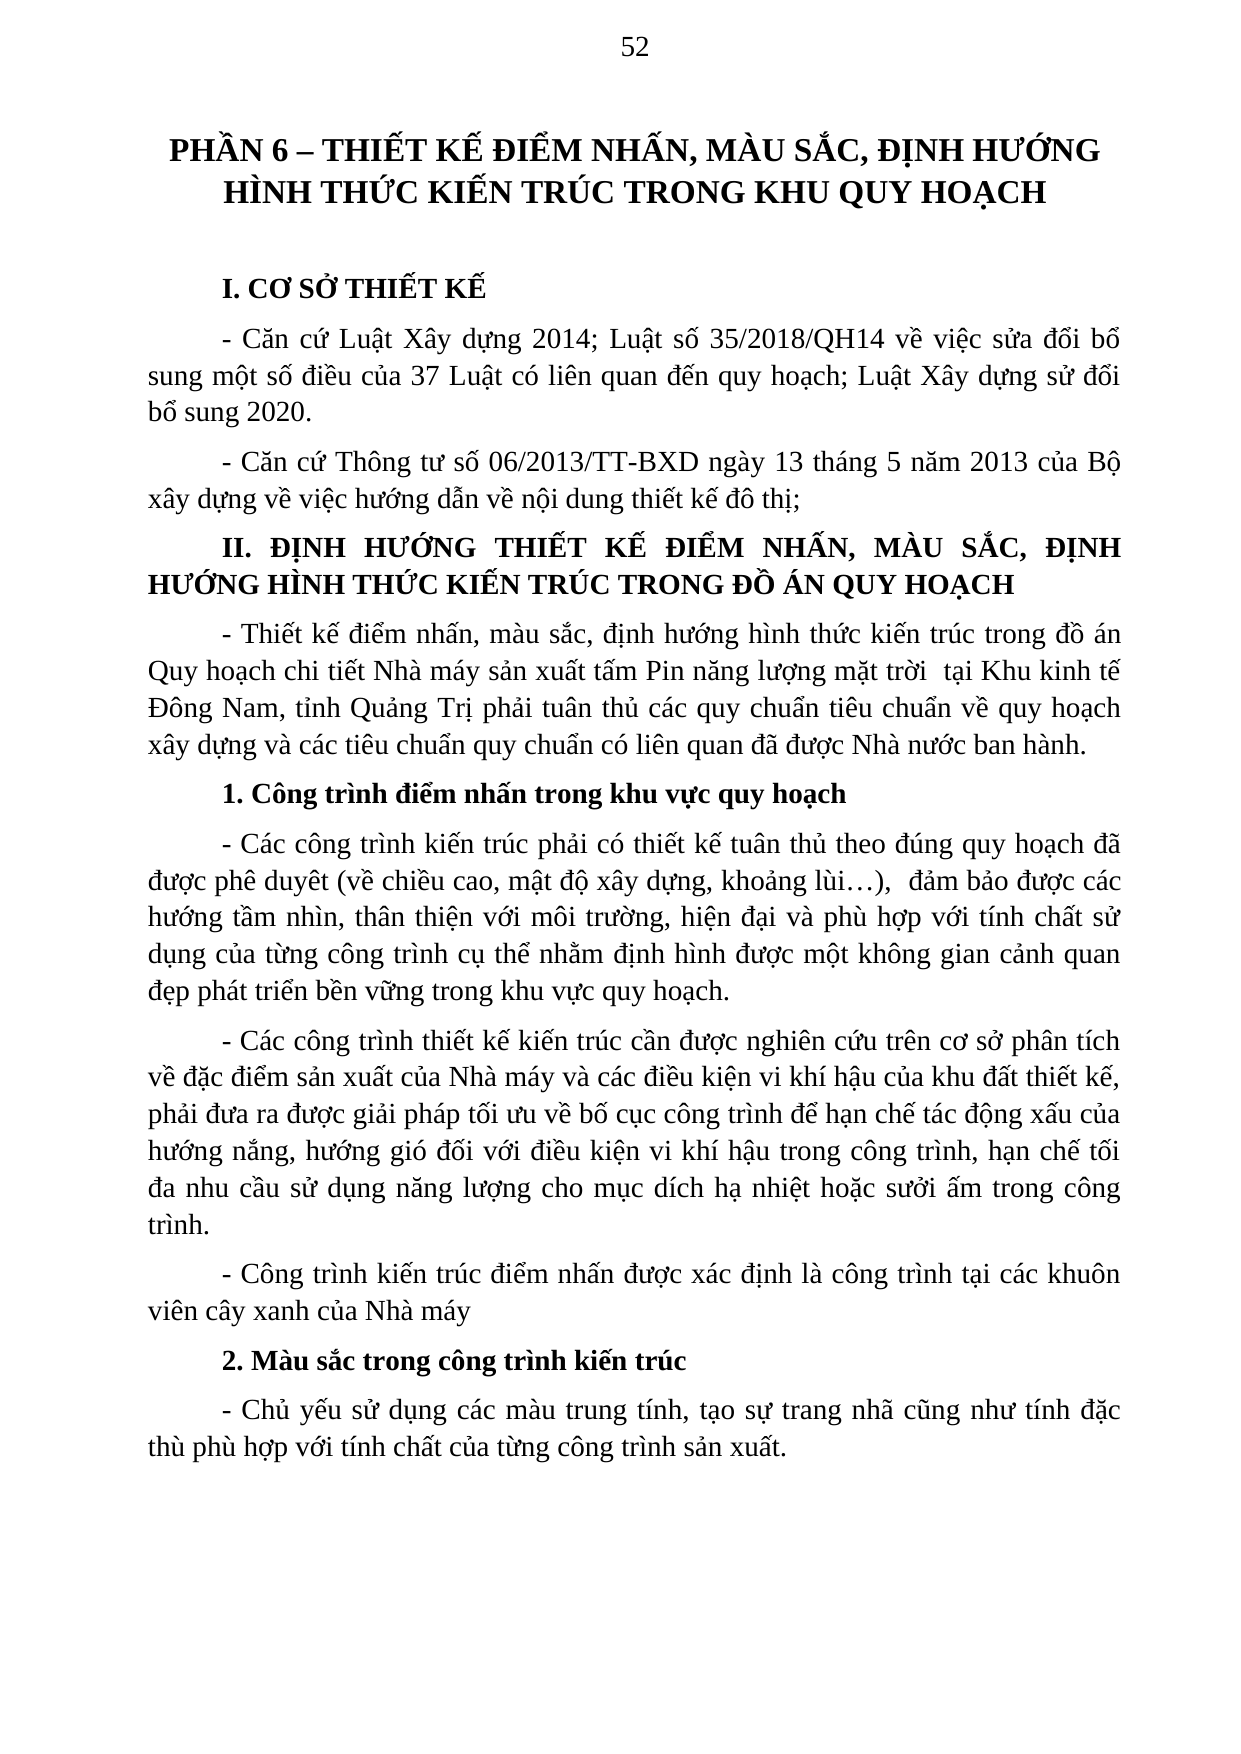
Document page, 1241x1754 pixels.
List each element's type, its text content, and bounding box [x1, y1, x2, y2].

subtitle 1. Công trình điểm nhấn trong khu vực quy hoạch [148, 776, 1122, 810]
subtitle PHẦN 6 – THIẾT KẾ ĐIỂM NHẤN, MÀU SẮC, ĐỊNH HƯỚNG HÌNH THỨC KIẾN TRÚC TRONG KHU QUY HOẠCH [148, 131, 1122, 210]
text - Các công trình thiết kế kiến trúc cần được nghiên cứu trên cơ sở phân tích về đặc điểm sản xuất của Nhà máy và các điều kiện vi khí hậu của khu đất thiết kế, phải đưa ra được giải pháp tối ưu về bố cục công trình để hạn chế tác động xấu của hướng nắng, hướng gió đối với điều kiện vi khí hậu trong công trình, hạn chế tối đa nhu cầu sử dụng năng lượng cho mục dích hạ nhiệt hoặc sưởi ấm trong công trình. [148, 1023, 1122, 1241]
text - Căn cứ Luật Xây dựng 2014; Luật số 35/2018/QH14 về việc sửa đổi bổ sung một số điều của 37 Luật có liên quan đến quy hoạch; Luật Xây dựng sử đổi bổ sung 2020. [148, 321, 1122, 428]
subtitle 2. Màu sắc trong công trình kiến trúc [148, 1343, 1122, 1376]
text - Chủ yếu sử dụng các màu trung tính, tạo sự trang nhã cũng như tính đặc thù phù hợp với tính chất của từng công trình sản xuất. [148, 1392, 1122, 1462]
subtitle II. ĐỊNH HƯỚNG THIẾT KẾ ĐIỂM NHẤN, MÀU SẮC, ĐỊNH HƯỚNG HÌNH THỨC KIẾN TRÚC TRONG ĐỒ ÁN QUY HOẠCH [148, 530, 1122, 601]
text - Các công trình kiến trúc phải có thiết kế tuân thủ theo đúng quy hoạch đã được phê duyêt (về chiều cao, mật độ xây dựng, khoảng lùi…), đảm bảo được các hướng tầm nhìn, thân thiện với môi trường, hiện đại và phù hợp với tính chất sử dụng của từng công trình cụ thể nhằm định hình được một không gian cảnh quan đẹp phát triển bền vững trong khu vực quy hoạch. [148, 826, 1122, 1007]
text - Công trình kiến trúc điểm nhấn được xác định là công trình tại các khuôn viên cây xanh của Nhà máy [148, 1256, 1122, 1327]
text - Thiết kế điểm nhấn, màu sắc, định hướng hình thức kiến trúc trong đồ án Quy hoạch chi tiết Nhà máy sản xuất tấm Pin năng lượng mặt trời tại Khu kinh tế Đông Nam, tỉnh Quảng Trị phải tuân thủ các quy chuẩn tiêu chuẩn về quy hoạch xây dựng và các tiêu chuẩn quy chuẩn có liên quan đã được Nhà nước ban hành. [148, 616, 1122, 761]
text - Căn cứ Thông tư số 06/2013/TT-BXD ngày 13 tháng 5 năm 2013 của Bộ xây dựng về việc hướng dẫn về nội dung thiết kế đô thị; [148, 444, 1122, 514]
subtitle I. CƠ SỞ THIẾT KẾ [148, 271, 1122, 305]
